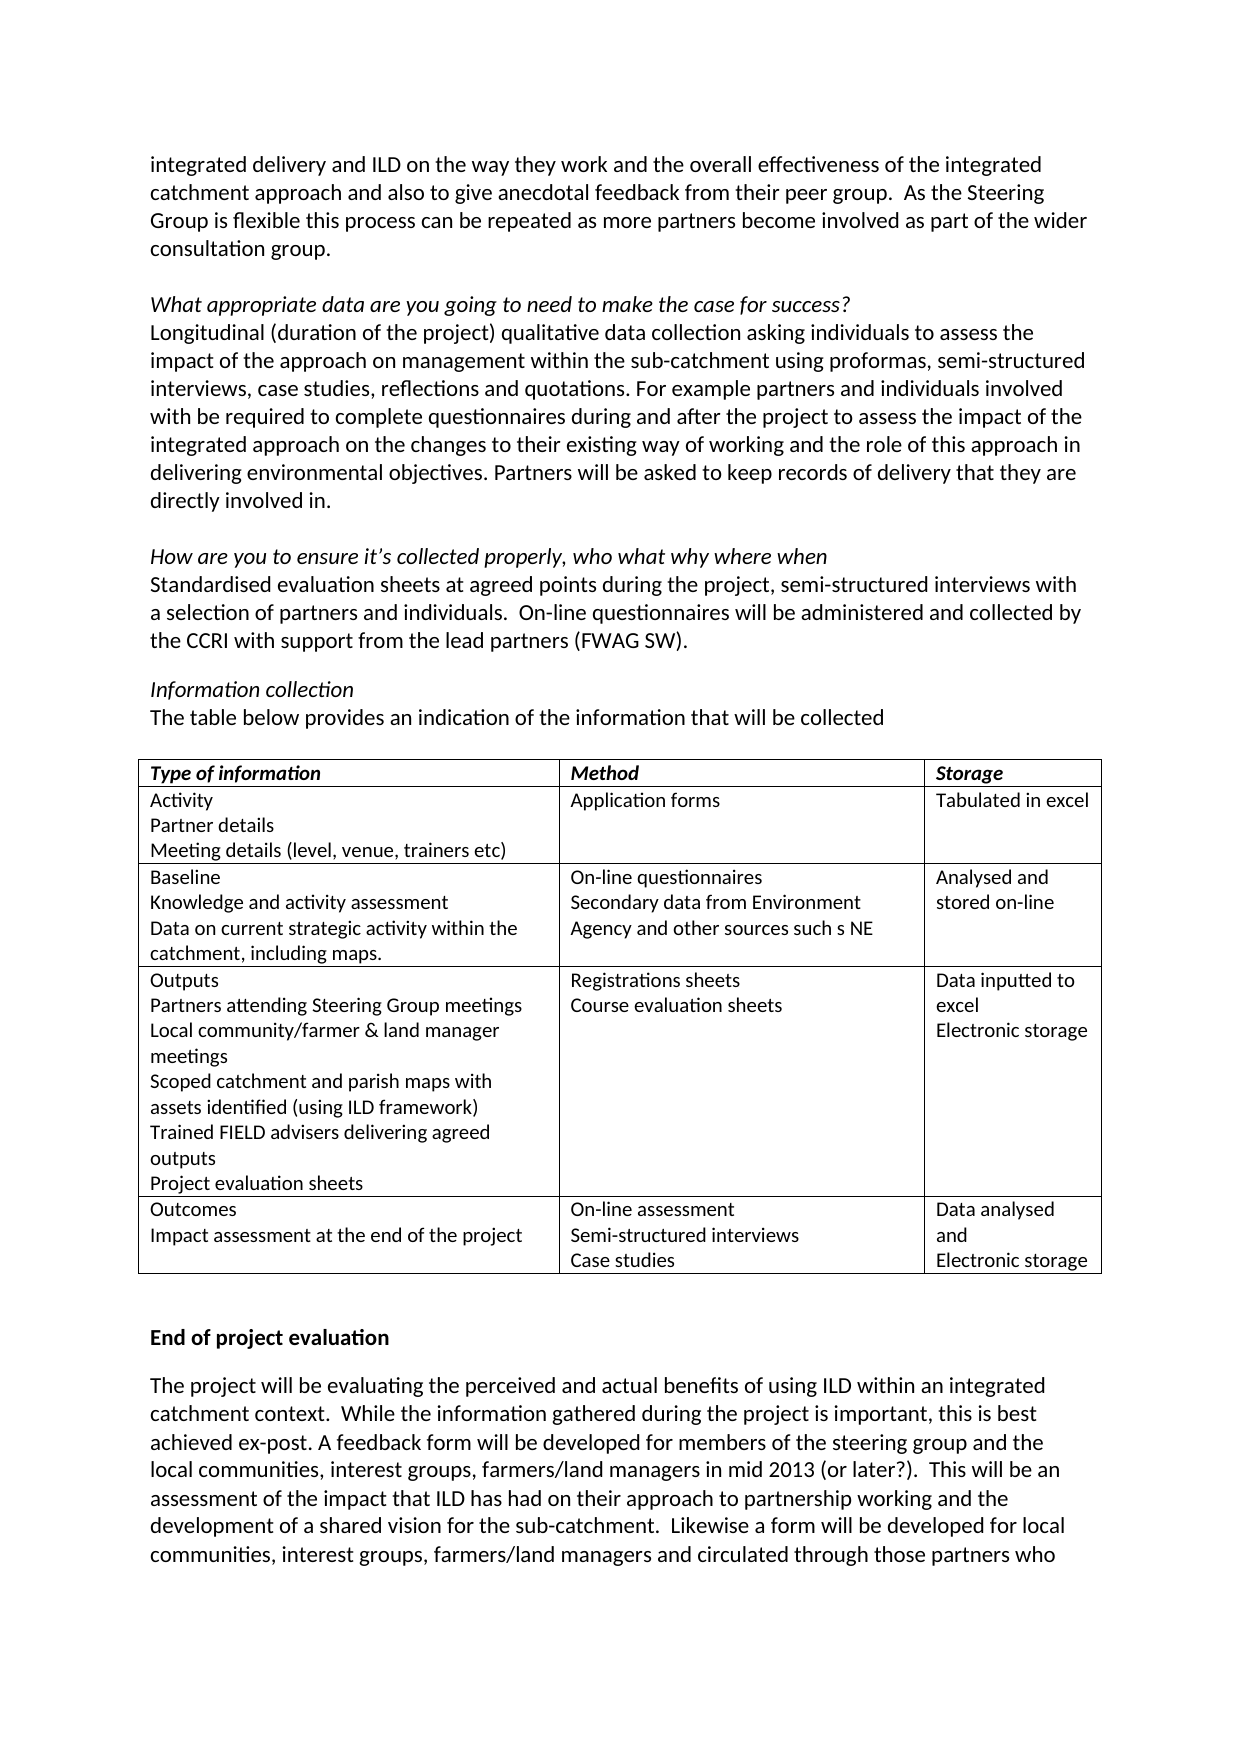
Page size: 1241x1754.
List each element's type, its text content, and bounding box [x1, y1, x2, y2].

table_header Storage [925, 760, 1101, 786]
table_cell Registrations sheets Course evaluation sheets [560, 967, 924, 1196]
text Longitudinal (duration of the project) qualitative data collection asking individuals to assess the impact of the approach on management within the sub-catchment using proformas, semi-structured interviews, case studies, reflections and quotations. For example partners and individuals involved with be required to complete questionnaires during and after the project to assess the impact of the integrated approach on the changes to their existing way of working and the role of this approach in delivering environmental objectives. Partners will be asked to keep records of delivery that they are directly involved in. [150, 318, 1090, 514]
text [150, 1372, 1090, 1568]
table_cell Application forms [560, 787, 924, 863]
text Information collection [150, 675, 1090, 703]
table_cell Analysed and stored on-line [925, 864, 1101, 966]
table_header Type of information [139, 760, 559, 786]
table_cell Outcomes Impact assessment at the end of the project [139, 1197, 559, 1273]
table_cell Tabulated in excel [925, 787, 1101, 863]
table_cell On-line assessment Semi-structured interviews Case studies [560, 1197, 924, 1273]
text The table below provides an indication of the information that will be collected [150, 703, 1090, 731]
text What appropriate data are you going to need to make the case for success? [150, 290, 1090, 318]
table_cell Outputs Partners attending Steering Group meetings Local community/farmer & land manager meetings Scoped catchment and parish maps with assets identified (using ILD framework) Trained FIELD advisers delivering agreed outputs Project evaluation sheets [139, 967, 559, 1196]
text How are you to ensure it’s collected properly, who what why where when [150, 542, 1090, 570]
table_cell On-line questionnaires Secondary data from Environment Agency and other sources such s NE [560, 864, 924, 966]
table_cell Data inputted to excel Electronic storage [925, 967, 1101, 1196]
text End of project evaluation [150, 1323, 1090, 1351]
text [150, 150, 1090, 262]
table_header Method [560, 760, 924, 786]
table_cell Baseline Knowledge and activity assessment Data on current strategic activity within the catchment, including maps. [139, 864, 559, 966]
table_cell Data analysed and Electronic storage [925, 1197, 1101, 1273]
table_cell Activity Partner details Meeting details (level, venue, trainers etc) [139, 787, 559, 863]
text Standardised evaluation sheets at agreed points during the project, semi-structured interviews with a selection of partners and individuals. On-line questionnaires will be administered and collected by the CCRI with support from the lead partners (FWAG SW). [150, 570, 1090, 654]
